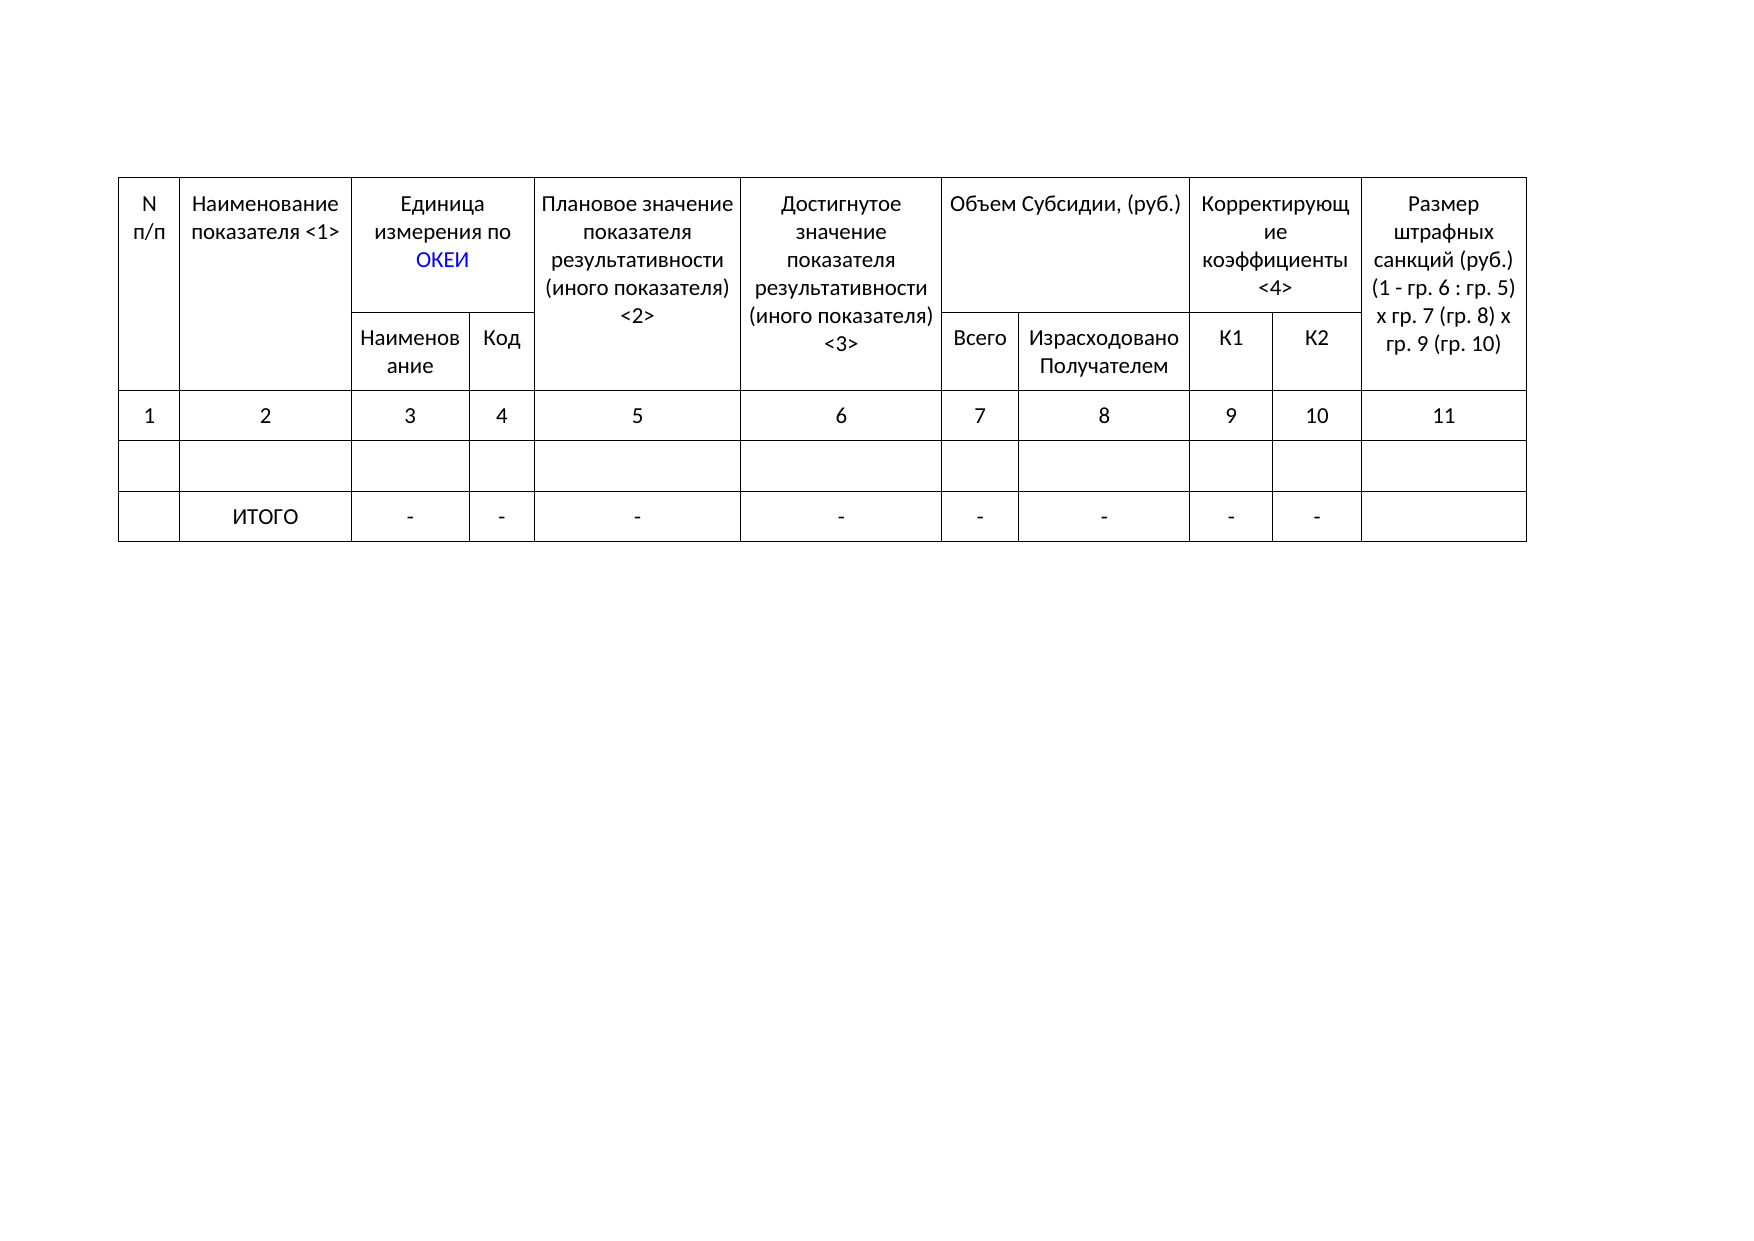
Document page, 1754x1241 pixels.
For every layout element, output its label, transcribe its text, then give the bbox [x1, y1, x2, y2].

table_cell Наименование [352, 313, 469, 390]
table_cell - [352, 492, 469, 541]
table_header Плановое значение показателя результативности (иного показателя) <2> [535, 178, 740, 390]
table_cell К2 [1273, 313, 1361, 390]
table_header Размер штрафных санкций (руб.) (1 - гр. 6 : гр. 5) x гр. 7 (гр. 8) x гр. 9 (гр. 10) [1362, 178, 1526, 390]
table_cell 4 [470, 391, 534, 440]
table_cell - [1019, 492, 1189, 541]
table_cell ИТОГО [180, 492, 351, 541]
table_cell [942, 441, 1018, 491]
table_header Наименование показателя <1> [180, 178, 351, 390]
table_cell [1019, 441, 1189, 491]
table_cell [535, 441, 740, 491]
table_cell Всего [942, 313, 1018, 390]
table_cell 10 [1273, 391, 1361, 440]
table_cell Код [470, 313, 534, 390]
table_cell 5 [535, 391, 740, 440]
table_cell [180, 441, 351, 491]
table_cell [470, 441, 534, 491]
table_cell [1190, 441, 1272, 491]
table_header Объем Субсидии, (руб.) [942, 178, 1189, 312]
table_cell [1362, 441, 1526, 491]
table_cell - [741, 492, 941, 541]
table_header Единица измерения по ОКЕИ [352, 178, 534, 312]
table_cell 11 [1362, 391, 1526, 440]
table_cell 3 [352, 391, 469, 440]
table_cell 6 [741, 391, 941, 440]
table_cell - [1273, 492, 1361, 541]
table_cell [119, 492, 179, 541]
table_cell [352, 441, 469, 491]
table_cell - [942, 492, 1018, 541]
table_cell - [1190, 492, 1272, 541]
table_cell 9 [1190, 391, 1272, 440]
table_cell [1362, 492, 1526, 541]
table_cell 1 [119, 391, 179, 440]
table_header Достигнутое значение показателя результативности (иного показателя) <3> [741, 178, 941, 390]
table_cell [741, 441, 941, 491]
table_cell К1 [1190, 313, 1272, 390]
table_cell [119, 441, 179, 491]
table_cell - [470, 492, 534, 541]
table_cell 7 [942, 391, 1018, 440]
table_header N п/п [119, 178, 179, 390]
table_cell 2 [180, 391, 351, 440]
table_header Корректирующие коэффициенты <4> [1190, 178, 1361, 312]
table_cell 8 [1019, 391, 1189, 440]
table_cell - [535, 492, 740, 541]
table_cell Израсходовано Получателем [1019, 313, 1189, 390]
table_cell [1273, 441, 1361, 491]
